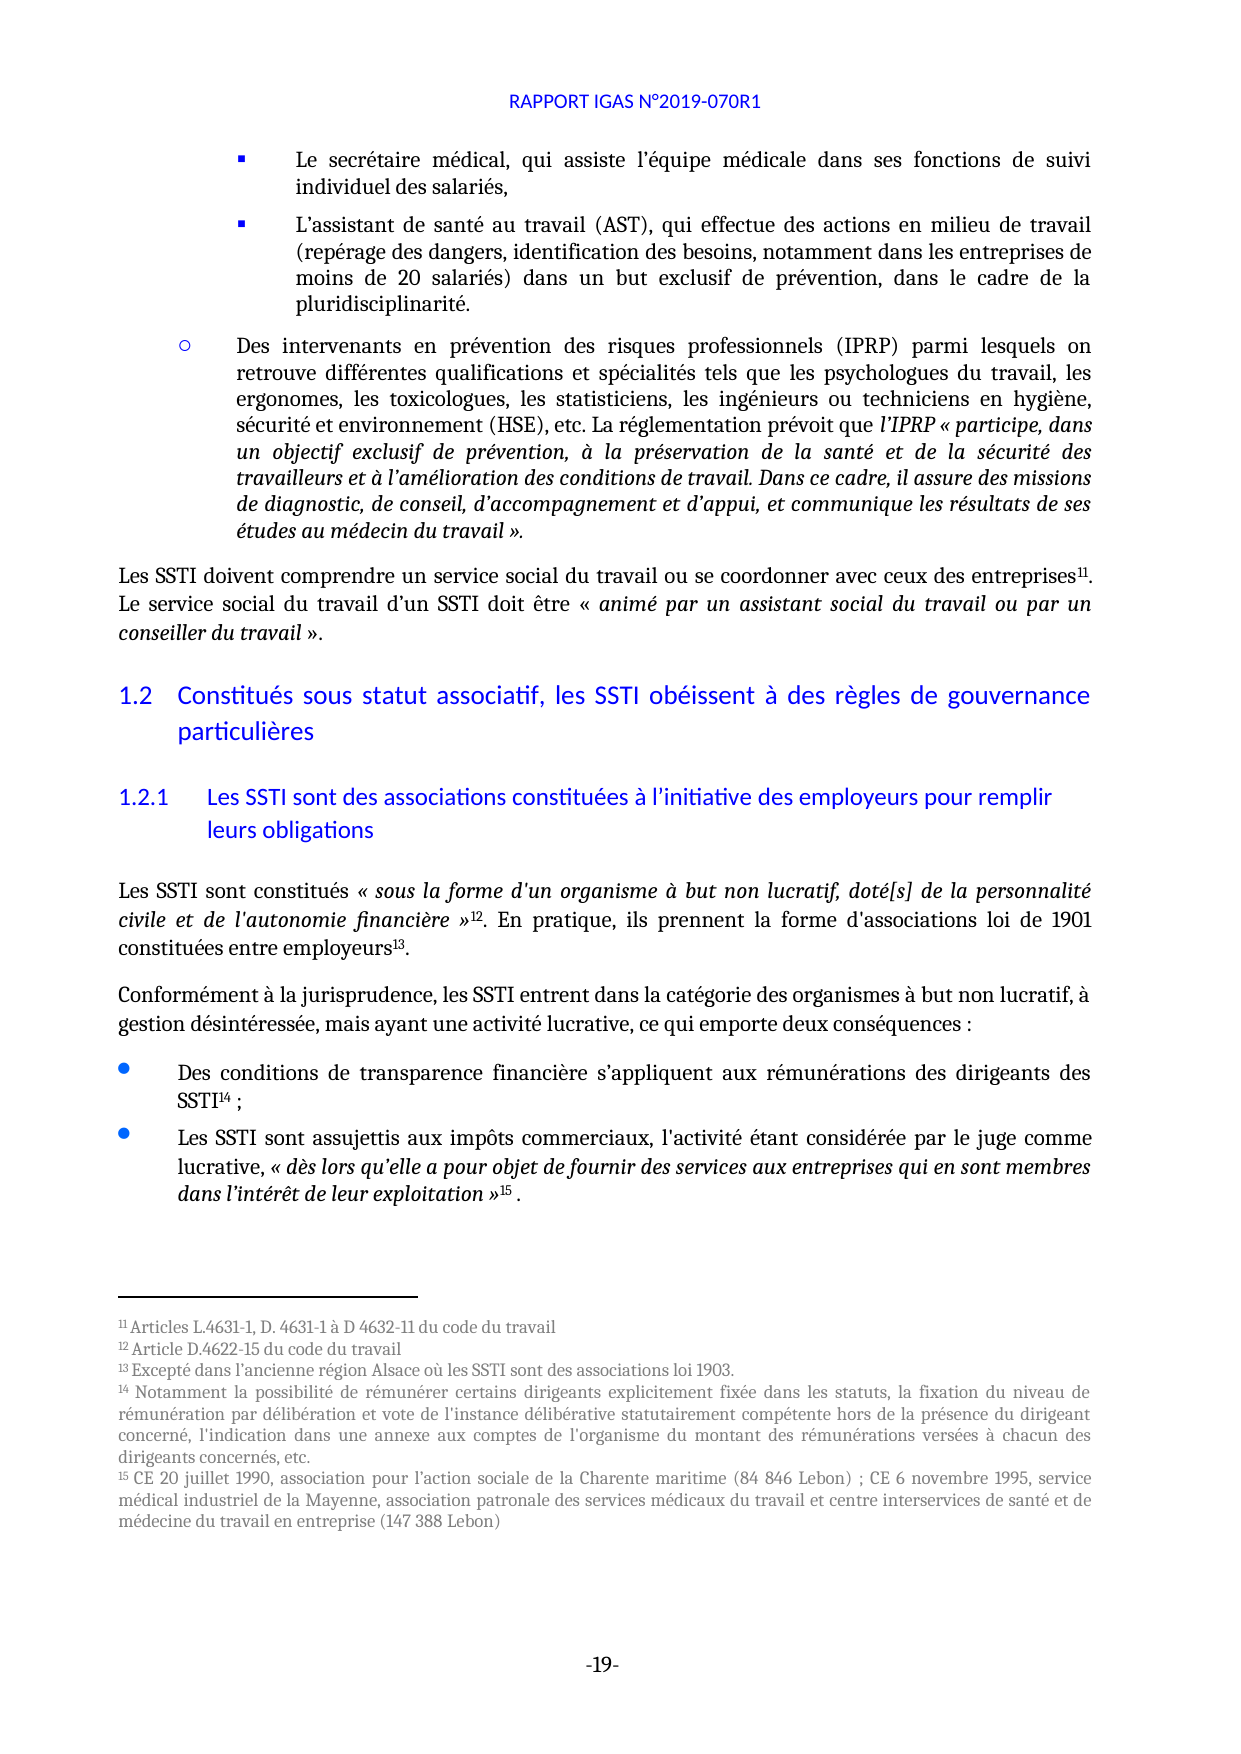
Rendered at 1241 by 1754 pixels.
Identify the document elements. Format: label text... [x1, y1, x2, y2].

text Les SSTI doivent comprendre un service social du travail ou se coordonner avec ceux des entreprises11. Le service social du travail d’un SSTI doit être « animé par un assistant social du travail ou par un conseiller du travail ». [118, 562, 1093, 646]
text 12 Article D.4622-15 du code du travail [118, 1338, 1209, 1360]
text Conformément à la jurisprudence, les SSTI entrent dans la catégorie des organismes à but non lucratif, à gestion désintéressée, mais ayant une activité lucrative, ce qui emporte deux conséquences : [118, 982, 1092, 1037]
text 14 Notamment la possibilité de rémunérer certains dirigeants explicitement fixée dans les statuts, la fixation du niveau de rémunération par délibération et vote de l'instance délibérative statutairement compétente hors de la présence du dirigeant concerné, l'indication dans une annexe aux comptes de l'organisme du montant des rémunérations versées à chacun des dirigeants concernés, etc. [118, 1381, 1093, 1468]
list Des conditions de transparence financière s’appliquent aux rémunérations des dirigeants des SSTI14 ; [118, 1057, 1092, 1114]
text Les SSTI sont constitués « sous la forme d'un organisme à but non lucratif, doté[s] de la personnalité civile et de l'autonomie financière »12. En pratique, ils prennent la forme d'associations loi de 1901 constituées entre employeurs13. [118, 878, 1093, 961]
list L’assistant de santé au travail (AST), qui effectue des actions en milieu de travail (repérage des dangers, identification des besoins, notamment dans les entreprises de moins de 20 salariés) dans un but exclusif de prévention, dans le cadre de la pluridisciplinarité. [236, 212, 1093, 318]
text 13 Excepté dans l’ancienne région Alsace où les SSTI sont des associations loi 1903. [118, 1360, 1209, 1381]
list Le secrétaire médical, qui assiste l’équipe médicale dans ses fonctions de suivi individuel des salariés, [236, 147, 1092, 200]
list Les SSTI sont assujettis aux impôts commerciaux, l'activité étant considérée par le juge comme lucrative, « dès lors qu’elle a pour objet de fournir des services aux entreprises qui en sont membres dans l’intérêt de leur exploitation »15 . [118, 1122, 1093, 1207]
list Des intervenants en prévention des risques professionnels (IPRP) parmi lesquels on retrouve différentes qualifications et spécialités tels que les psychologues du travail, les ergonomes, les toxicologues, les statisticiens, les ingénieurs ou techniciens en hygiène, sécurité et environnement (HSE), etc. La réglementation prévoit que l’IPRP « participe, dans un objectif exclusif de prévention, à la préservation de la santé et de la sécurité des travailleurs et à l’amélioration des conditions de travail. Dans ce cadre, il assure des missions de diagnostic, de conseil, d’accompagnement et d’appui, et communique les résultats de ses études au médecin du travail ». [177, 330, 1093, 544]
subtitle Constitués sous statut associatif, les SSTI obéissent à des règles de gouvernance particulières [118, 678, 1092, 747]
text 11 Articles L.4631-1, D. 4631-1 à D 4632-11 du code du travail [118, 1317, 1209, 1338]
text 15 CE 20 juillet 1990, association pour l’action sociale de la Charente maritime (84 846 Lebon) ; CE 6 novembre 1995, service médical industriel de la Mayenne, association patronale des services médicaux du travail et centre interservices de santé et de médecine du travail en entreprise (147 388 Lebon) [118, 1468, 1093, 1532]
subtitle Les SSTI sont des associations constituées à l’initiative des employeurs pour remplir leurs obligations [118, 781, 1092, 844]
